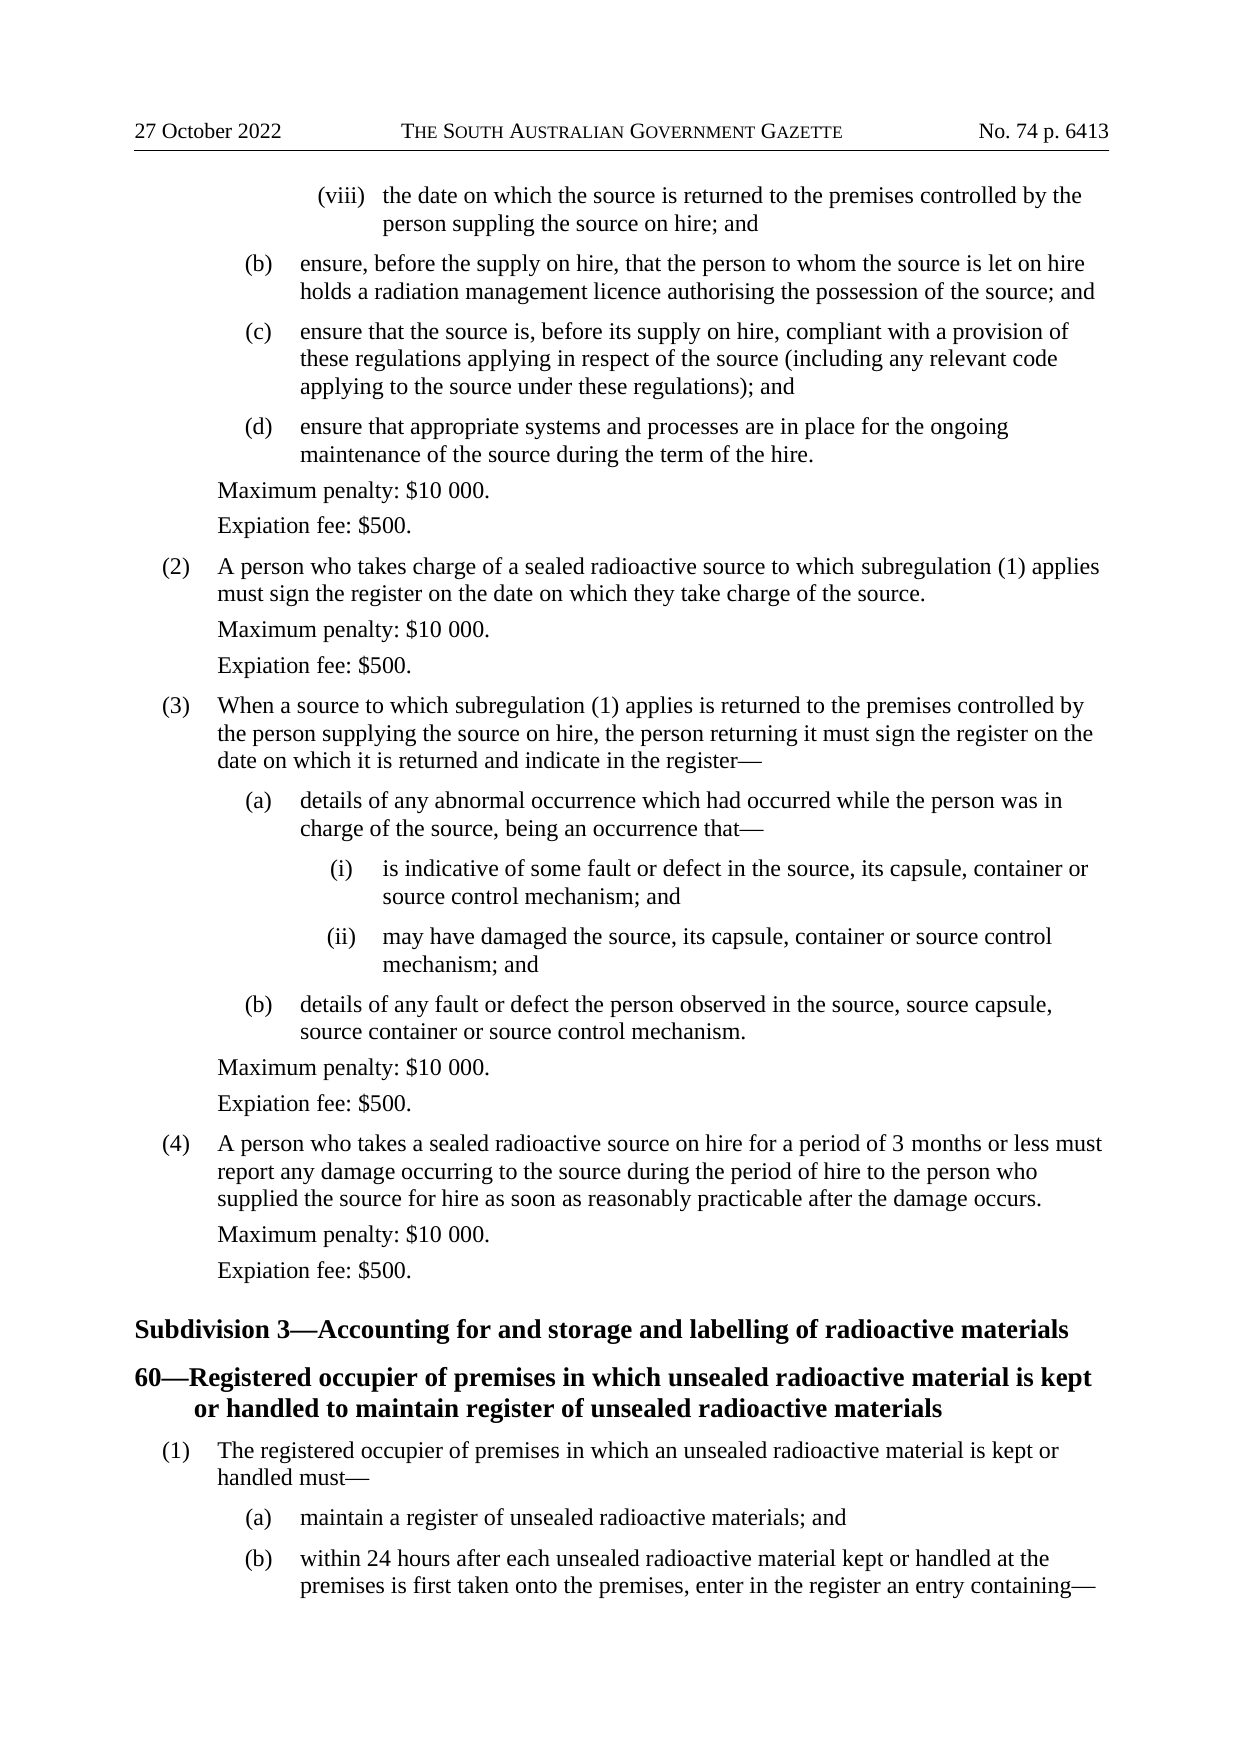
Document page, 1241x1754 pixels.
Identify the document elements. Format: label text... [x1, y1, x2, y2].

text (ii) may have damaged the source, its capsule, container or source control mechanism; and [300, 922, 1109, 977]
text (4) A person who takes a sealed radioactive source on hire for a period of 3 months or less must report any damage occurring to the source during the period of hire to the person who supplied the source for hire as soon as reasonably practicable after the damage occurs. [134, 1129, 1109, 1212]
text (2) A person who takes charge of a sealed radioactive source to which subregulation (1) applies must sign the register on the date on which they take charge of the source. [134, 552, 1109, 607]
text (b) ensure, before the supply on hire, that the person to whom the source is let on hire holds a radiation management licence authorising the possession of the source; and [217, 249, 1109, 304]
text (a) maintain a register of unsealed radioactive materials; and [217, 1503, 1109, 1531]
text Maximum penalty: $10 000. [217, 476, 1109, 503]
text (1) The registered occupier of premises in which an unsealed radioactive material is kept or handled must— [134, 1436, 1109, 1491]
text (viii) the date on which the source is returned to the premises controlled by the person suppling the source on hire; and [300, 181, 1109, 237]
text (3) When a source to which subregulation (1) applies is returned to the premises controlled by the person supplying the source on hire, the person returning it must sign the register on the date on which it is returned and indicate in the register— [134, 691, 1109, 774]
text (i) is indicative of some fault or defect in the source, its capsule, container or source control mechanism; and [300, 854, 1109, 909]
text Expiation fee: $500. [217, 1089, 1109, 1117]
text (a) details of any abnormal occurrence which had occurred while the person was in charge of the source, being an occurrence that— [217, 787, 1109, 842]
text 60—Registered occupier of premises in which unsealed radioactive material is kept or handled to maintain register of unsealed radioactive materials [134, 1361, 1109, 1423]
text Expiation fee: $500. [217, 651, 1109, 679]
text Expiation fee: $500. [217, 1256, 1109, 1284]
text (c) ensure that the source is, before its supply on hire, compliant with a provision of these regulations applying in respect of the source (including any relevant code applying to the source under these regulations); and [217, 317, 1109, 399]
text (b) within 24 hours after each unsealed radioactive material kept or handled at the premises is first taken onto the premises, enter in the register an entry containing— [217, 1543, 1109, 1599]
text Subdivision 3—Accounting for and storage and labelling of radioactive materials [134, 1313, 1109, 1344]
text Expiation fee: $500. [217, 512, 1109, 539]
text (b) details of any fault or defect the person observed in the source, source capsule, source container or source control mechanism. [217, 990, 1109, 1045]
text Maximum penalty: $10 000. [217, 1053, 1109, 1081]
text Maximum penalty: $10 000. [217, 1220, 1109, 1248]
text Maximum penalty: $10 000. [217, 615, 1109, 643]
text (d) ensure that appropriate systems and processes are in place for the ongoing maintenance of the source during the term of the hire. [217, 412, 1109, 467]
